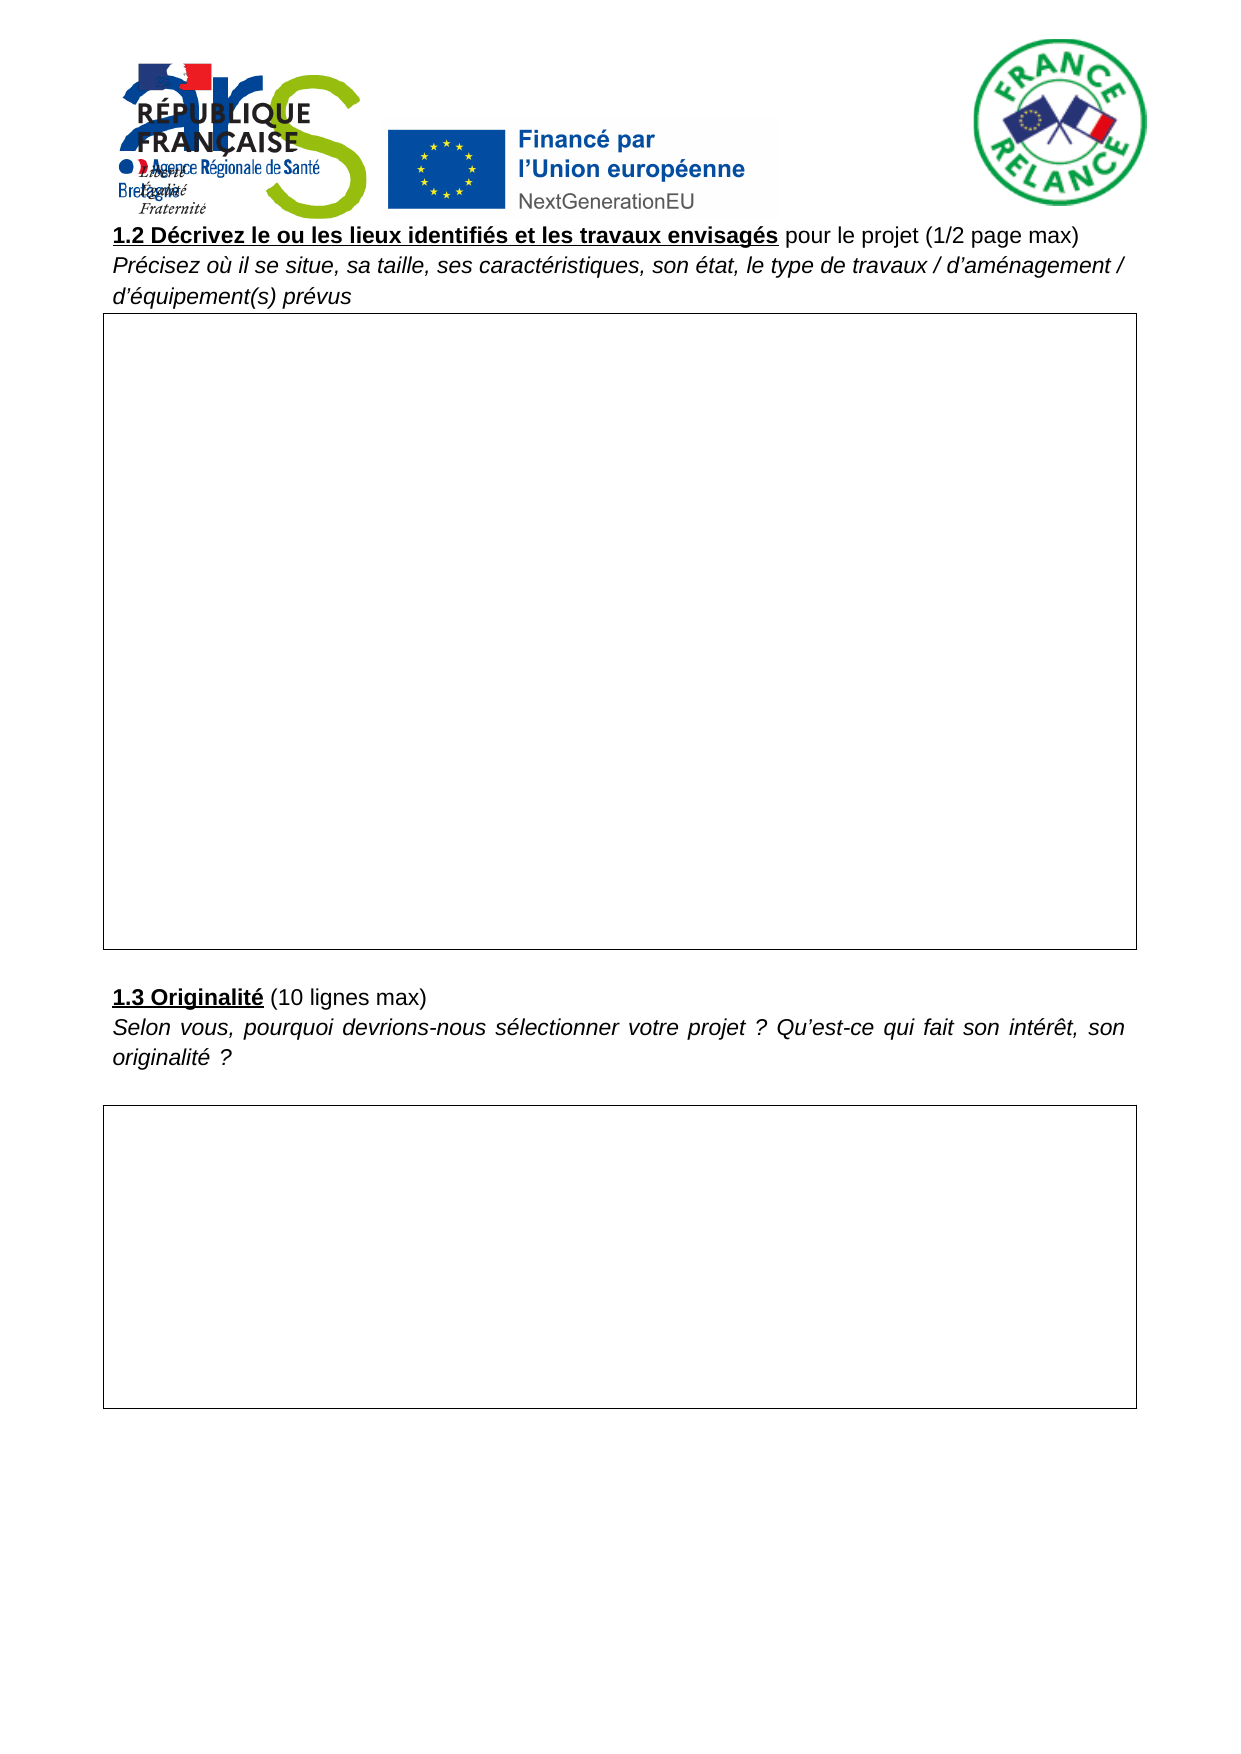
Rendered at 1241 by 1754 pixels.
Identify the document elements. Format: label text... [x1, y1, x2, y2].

picture [118, 75, 367, 219]
picture [155, 77, 164, 83]
picture [973, 39, 1147, 206]
text 1.2 Décrivez le ou les lieux identifiés et les travaux envisagés pour le projet (1/2 page max) [112, 222, 1128, 249]
text Précisez où il se situe, sa taille, ses caractéristiques, son état, le type de travaux / d’aménagement / d’équipement(s) prévus [112, 252, 1128, 309]
text Selon vous, pourquoi devrions-nous sélectionner votre projet ? Qu’est-ce qui fait son intérêt, son originalité ? [112, 1014, 1128, 1071]
picture [379, 117, 780, 219]
text 1.3 Originalité (10 lignes max) [112, 984, 1128, 1010]
